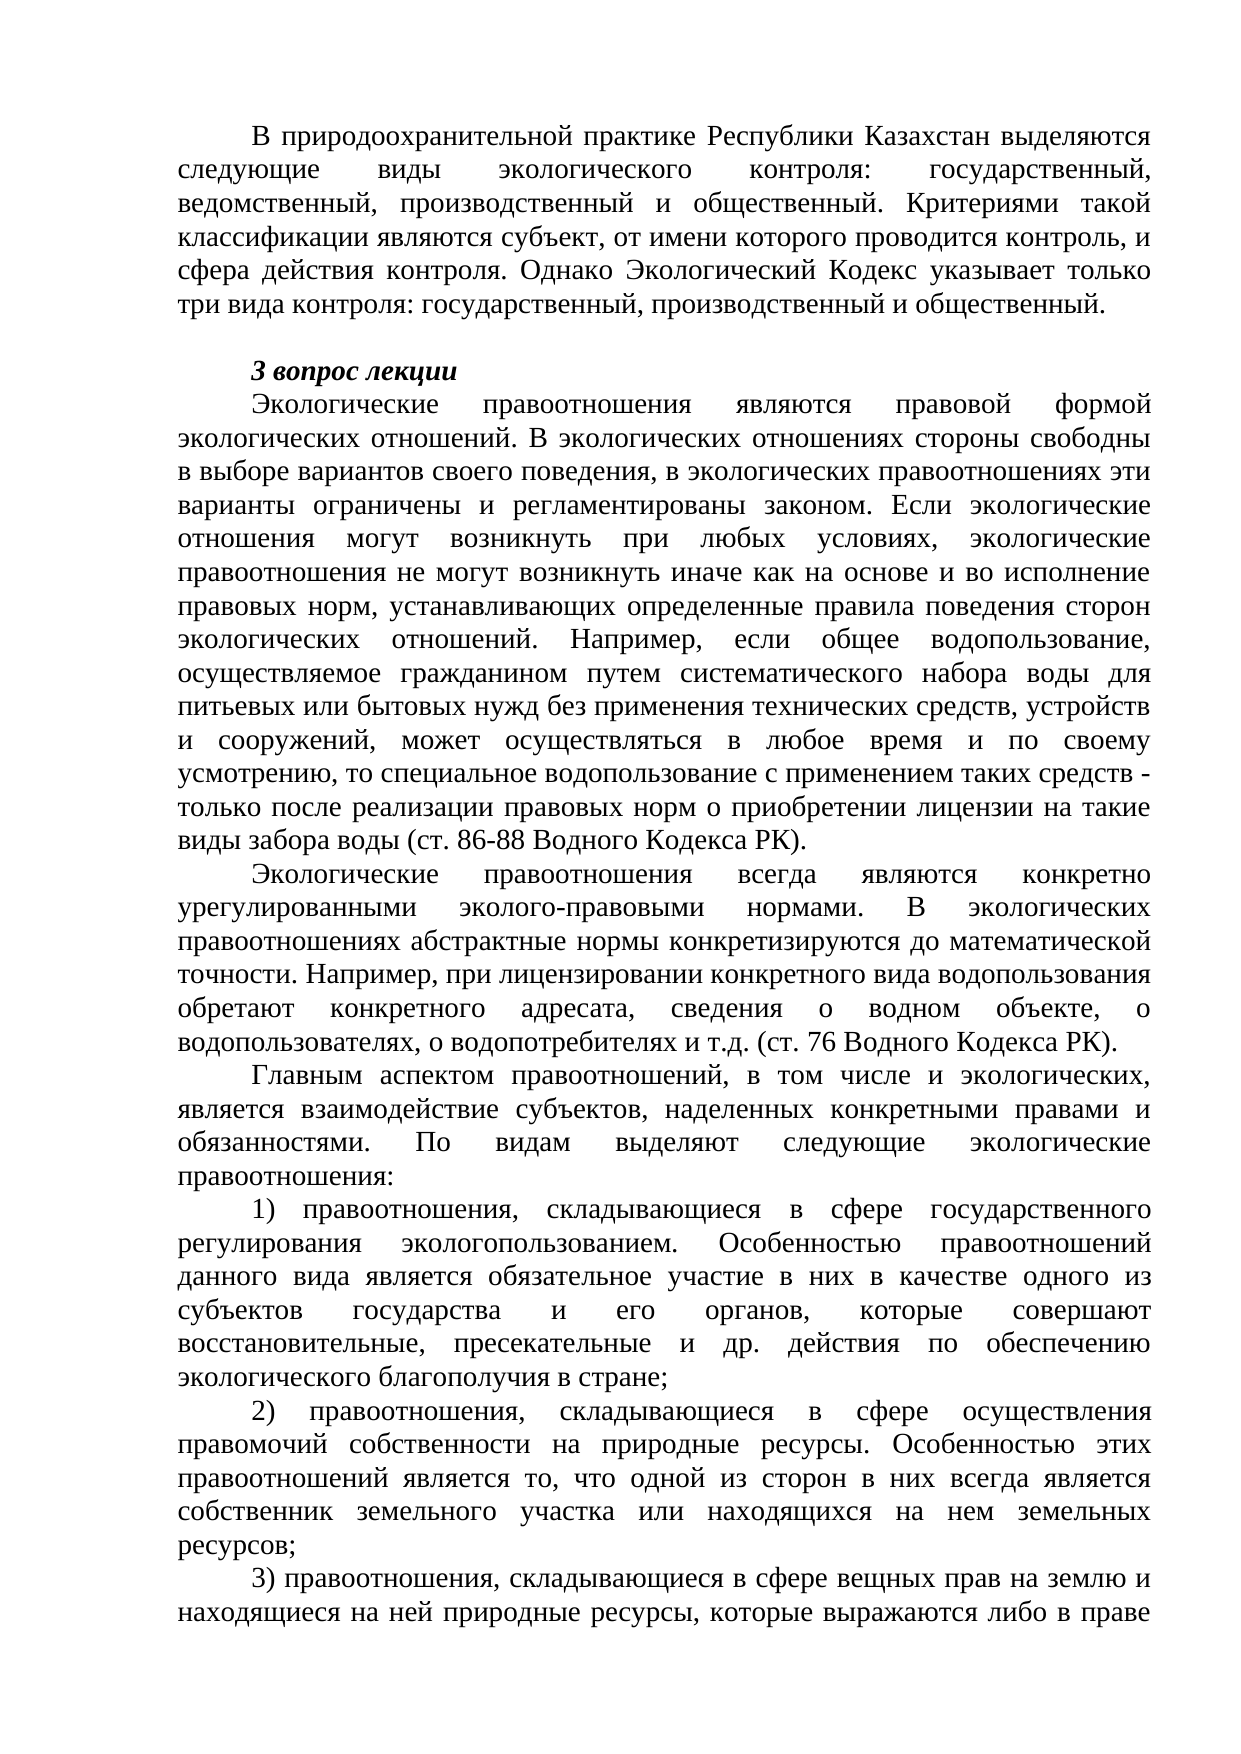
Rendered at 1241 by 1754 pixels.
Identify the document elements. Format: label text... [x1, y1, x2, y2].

text Экологические правоотношения всегда являются конкретно урегулированными эколого-правовыми нормами. В экологических правоотношениях абстрактные нормы конкретизируются до математической точности. Например, при лицензировании конкретного вида водопользования обретают конкретного адресата, сведения о водном объекте, о водопользователях, о водопотребителях и т.д. (ст. 76 Водного Кодекса РК). [177, 856, 1152, 1057]
text Экологические правоотношения являются правовой формой экологических отношений. В экологических отношениях стороны свободны в выборе вариантов своего поведения, в экологических правоотношениях эти варианты ограничены и регламентированы законом. Если экологические отношения могут возникнуть при любых условиях, экологические правоотношения не могут возникнуть иначе как на основе и во исполнение правовых норм, устанавливающих определенные правила поведения сторон экологических отношений. Например, если общее водопользование, осуществляемое гражданином путем систематического набора воды для питьевых или бытовых нужд без применения технических средств, устройств и сооружений, может осуществляться в любое время и по своему усмотрению, то специальное водопользование с применением таких средств - только после реализации правовых норм о приобретении лицензии на такие виды забора воды (ст. 86-88 Водного Кодекса РК). [177, 386, 1152, 856]
text 1) правоотношения, складывающиеся в сфере государственного регулирования экологопользованием. Особенностью правоотношений данного вида является обязательное участие в них в качестве одного из субъектов государства и его органов, которые совершают восстановительные, пресекательные и др. действия по обеспечению экологического благополучия в стране; [177, 1191, 1152, 1393]
text Главным аспектом правоотношений, в том числе и экологических, является взаимодействие субъектов, наделенных конкретными правами и обязанностями. По видам выделяют следующие экологические правоотношения: [177, 1057, 1152, 1191]
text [177, 1560, 1152, 1627]
text В природоохранительной практике Республики Казахстан выделяются следующие виды экологического контроля: государственный, ведомственный, производственный и общественный. Критериями такой классификации являются субъект, от имени которого проводится контроль, и сфера действия контроля. Однако Экологический Кодекс указывает только три вида контроля: государственный, производственный и общественный. [177, 118, 1152, 319]
text 3 вопрос лекции [177, 353, 1152, 386]
text 2) правоотношения, складывающиеся в сфере осуществления правомочий собственности на природные ресурсы. Особенностью этих правоотношений является то, что одной из сторон в них всегда является собственник земельного участка или находящихся на нем земельных ресурсов; [177, 1393, 1152, 1560]
